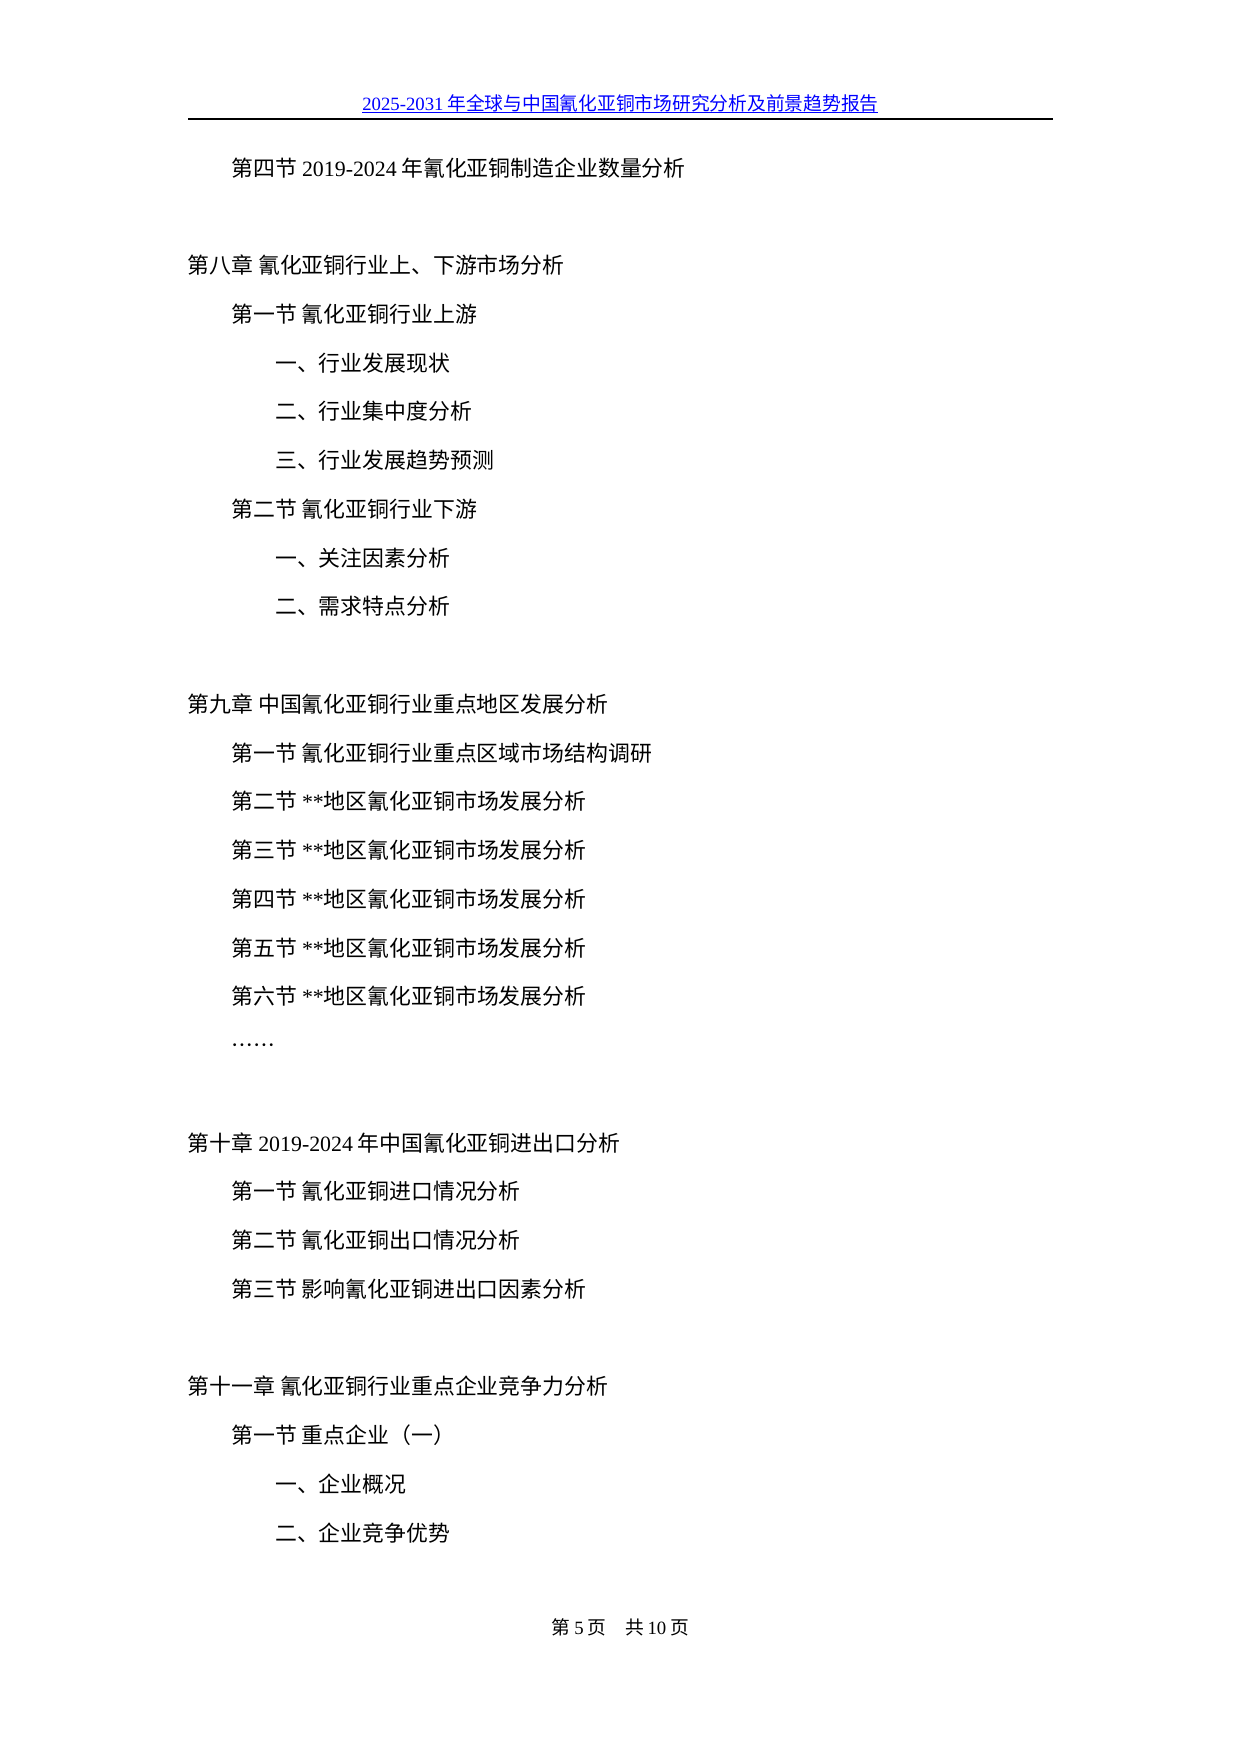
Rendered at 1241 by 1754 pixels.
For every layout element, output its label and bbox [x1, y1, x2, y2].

text [187, 150, 1053, 1548]
